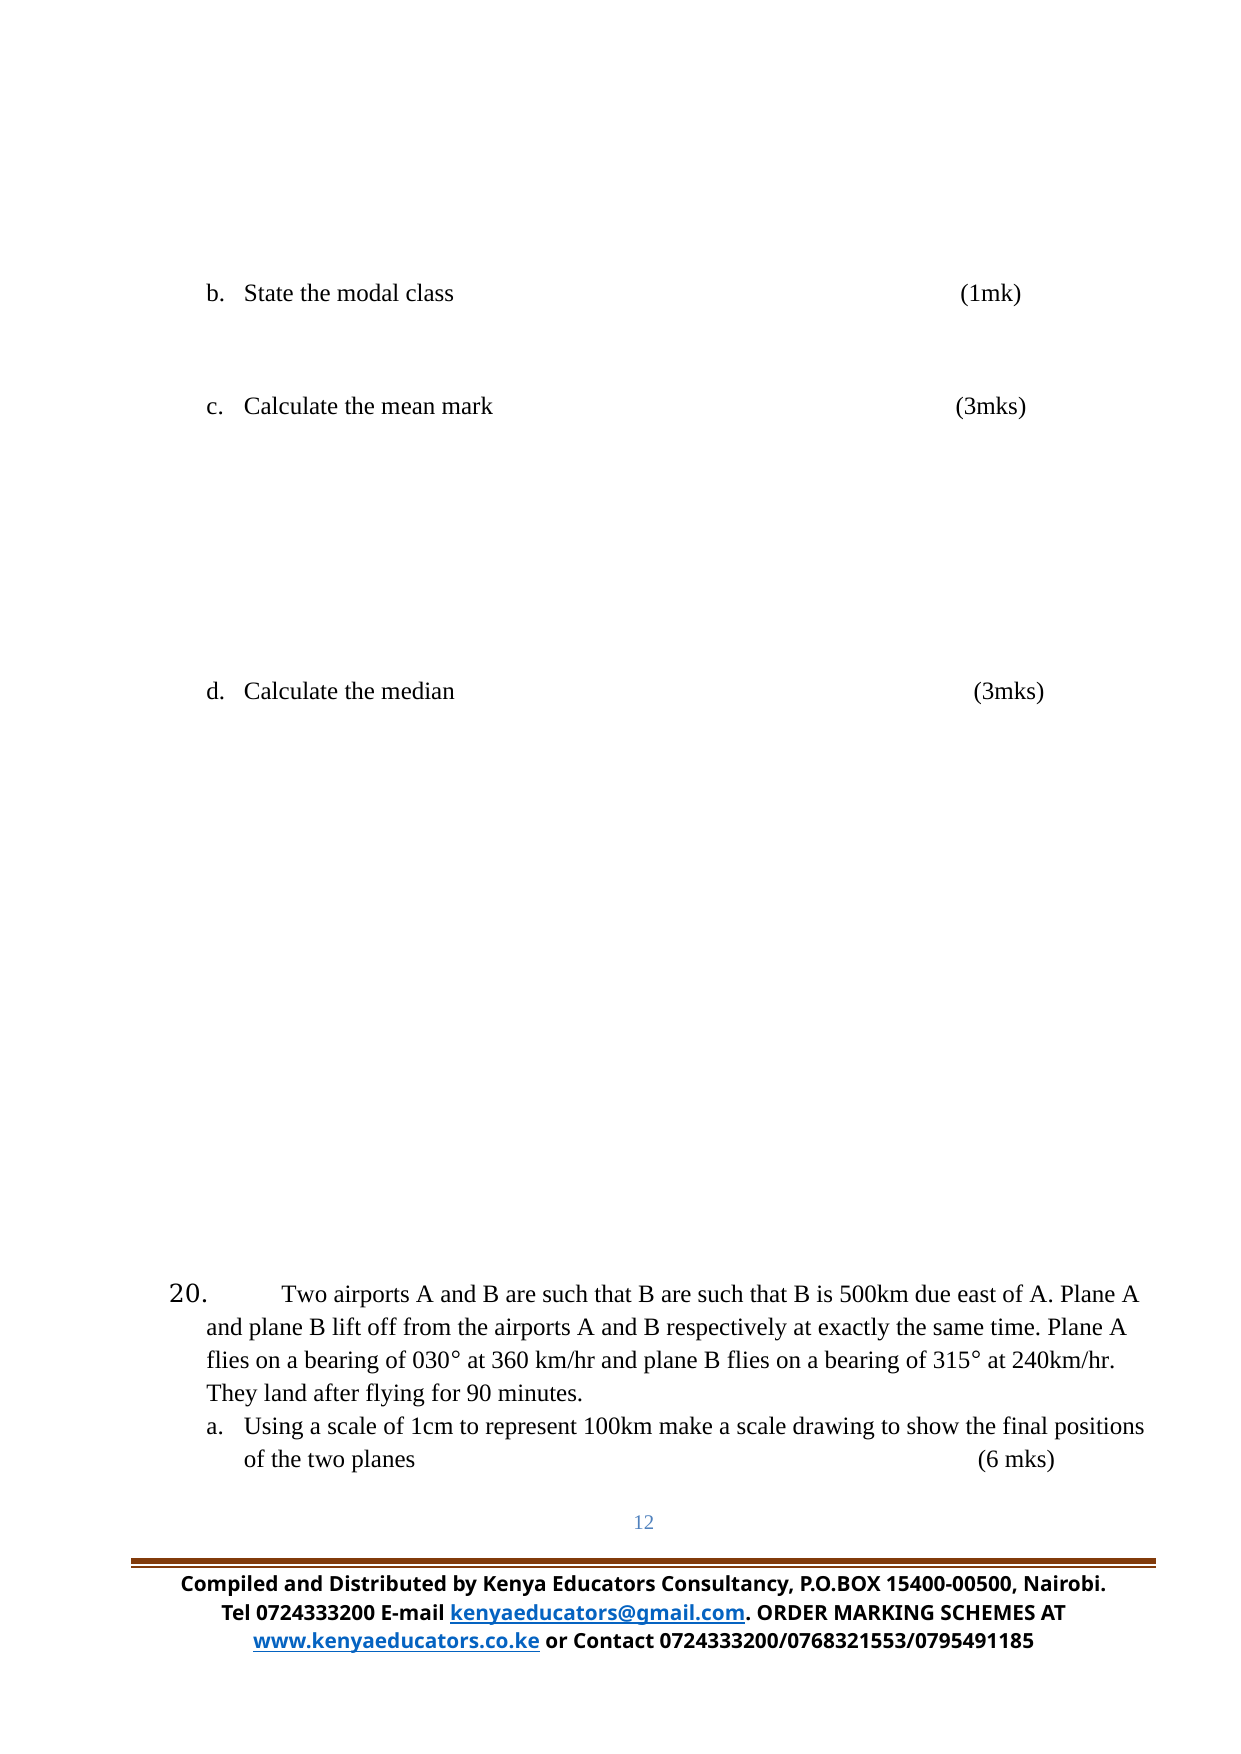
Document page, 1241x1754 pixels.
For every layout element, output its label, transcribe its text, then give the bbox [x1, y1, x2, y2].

list Using a scale of 1cm to represent 100km make a scale drawing to show the final positions of the two planes (6 mks) [206, 1411, 1156, 1472]
list Calculate the median (3mks) [206, 676, 1156, 704]
list State the modal class (1mk) [206, 278, 1156, 307]
list Calculate the mean mark (3mks) [206, 391, 1156, 419]
list Two airports A and B are such that B are such that B is 500km due east of A. Plane A and plane B lift off from the airports A and B respectively at exactly the same time. Plane A flies on a bearing of 030 at 360 km/hr and plane B flies on a bearing of 315 at 240km/hr. They land after flying for 90 minutes. [169, 1277, 1156, 1406]
